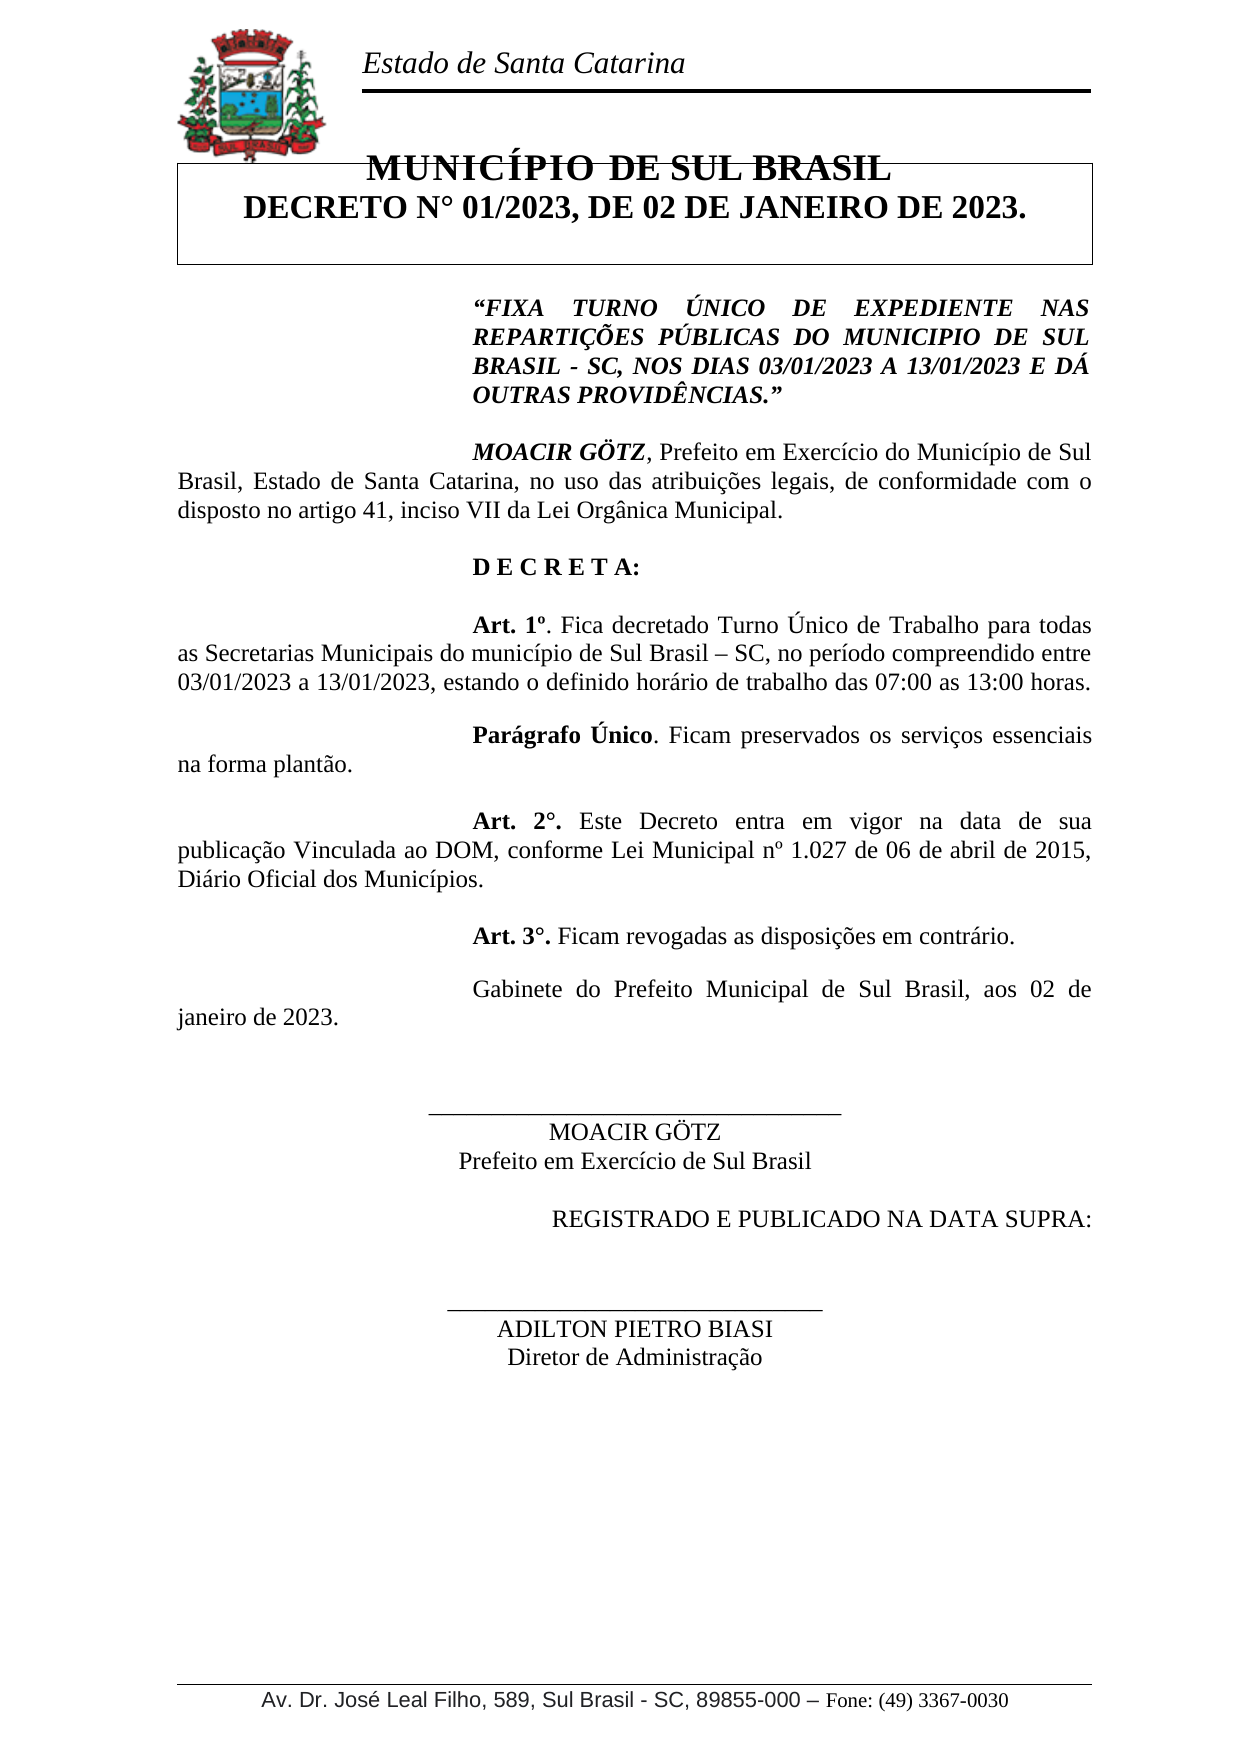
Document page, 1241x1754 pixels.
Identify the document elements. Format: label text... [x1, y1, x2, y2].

text Parágrafo Único. Ficam preservados os serviços essenciais na forma plantão. [177, 720, 1092, 778]
text MOACIR GÖTZ [177, 1117, 1092, 1146]
table_header DECRETO N° 01/2023, DE 02 DE JANEIRO DE 2023. [178, 164, 1092, 264]
text REGISTRADO E PUBLICADO NA DATA SUPRA: [177, 1204, 1092, 1232]
text MOACIR GÖTZ, Prefeito em Exercício do Município de Sul Brasil, Estado de Santa Catarina, no uso das atribuições legais, de conformidade com o disposto no artigo 41, inciso VII da Lei Orgânica Municipal. [177, 437, 1092, 523]
text “FIXA TURNO ÚNICO DE EXPEDIENTE NAS REPARTIÇÕES PÚBLICAS DO MUNICIPIO DE SUL BRASIL - SC, NOS DIAS 03/01/2023 A 13/01/2023 E DÁ OUTRAS PROVIDÊNCIAS.” [472, 293, 1092, 408]
text ______________________________ [177, 1285, 1092, 1314]
text Gabinete do Prefeito Municipal de Sul Brasil, aos 02 de janeiro de 2023. [177, 974, 1092, 1031]
text D E C R E T A: [177, 552, 1092, 581]
text _________________________________ [177, 1089, 1092, 1117]
text Art. 2°. Este Decreto entra em vigor na data de sua publicação Vinculada ao DOM, conforme Lei Municipal nº 1.027 de 06 de abril de 2015, Diário Oficial dos Municípios. [177, 806, 1092, 893]
text Prefeito em Exercício de Sul Brasil [177, 1146, 1092, 1175]
text Art. 3°. Ficam revogadas as disposições em contrário. [177, 921, 1092, 950]
text ADILTON PIETRO BIASI [177, 1314, 1092, 1342]
picture [177, 29, 327, 163]
text Diretor de Administração [177, 1342, 1092, 1371]
text Art. 1º. Fica decretado Turno Único de Trabalho para todas as Secretarias Municipais do município de Sul Brasil – SC, no período compreendido entre 03/01/2023 a 13/01/2023, estando o definido horário de trabalho das 07:00 as 13:00 horas. [177, 610, 1092, 720]
